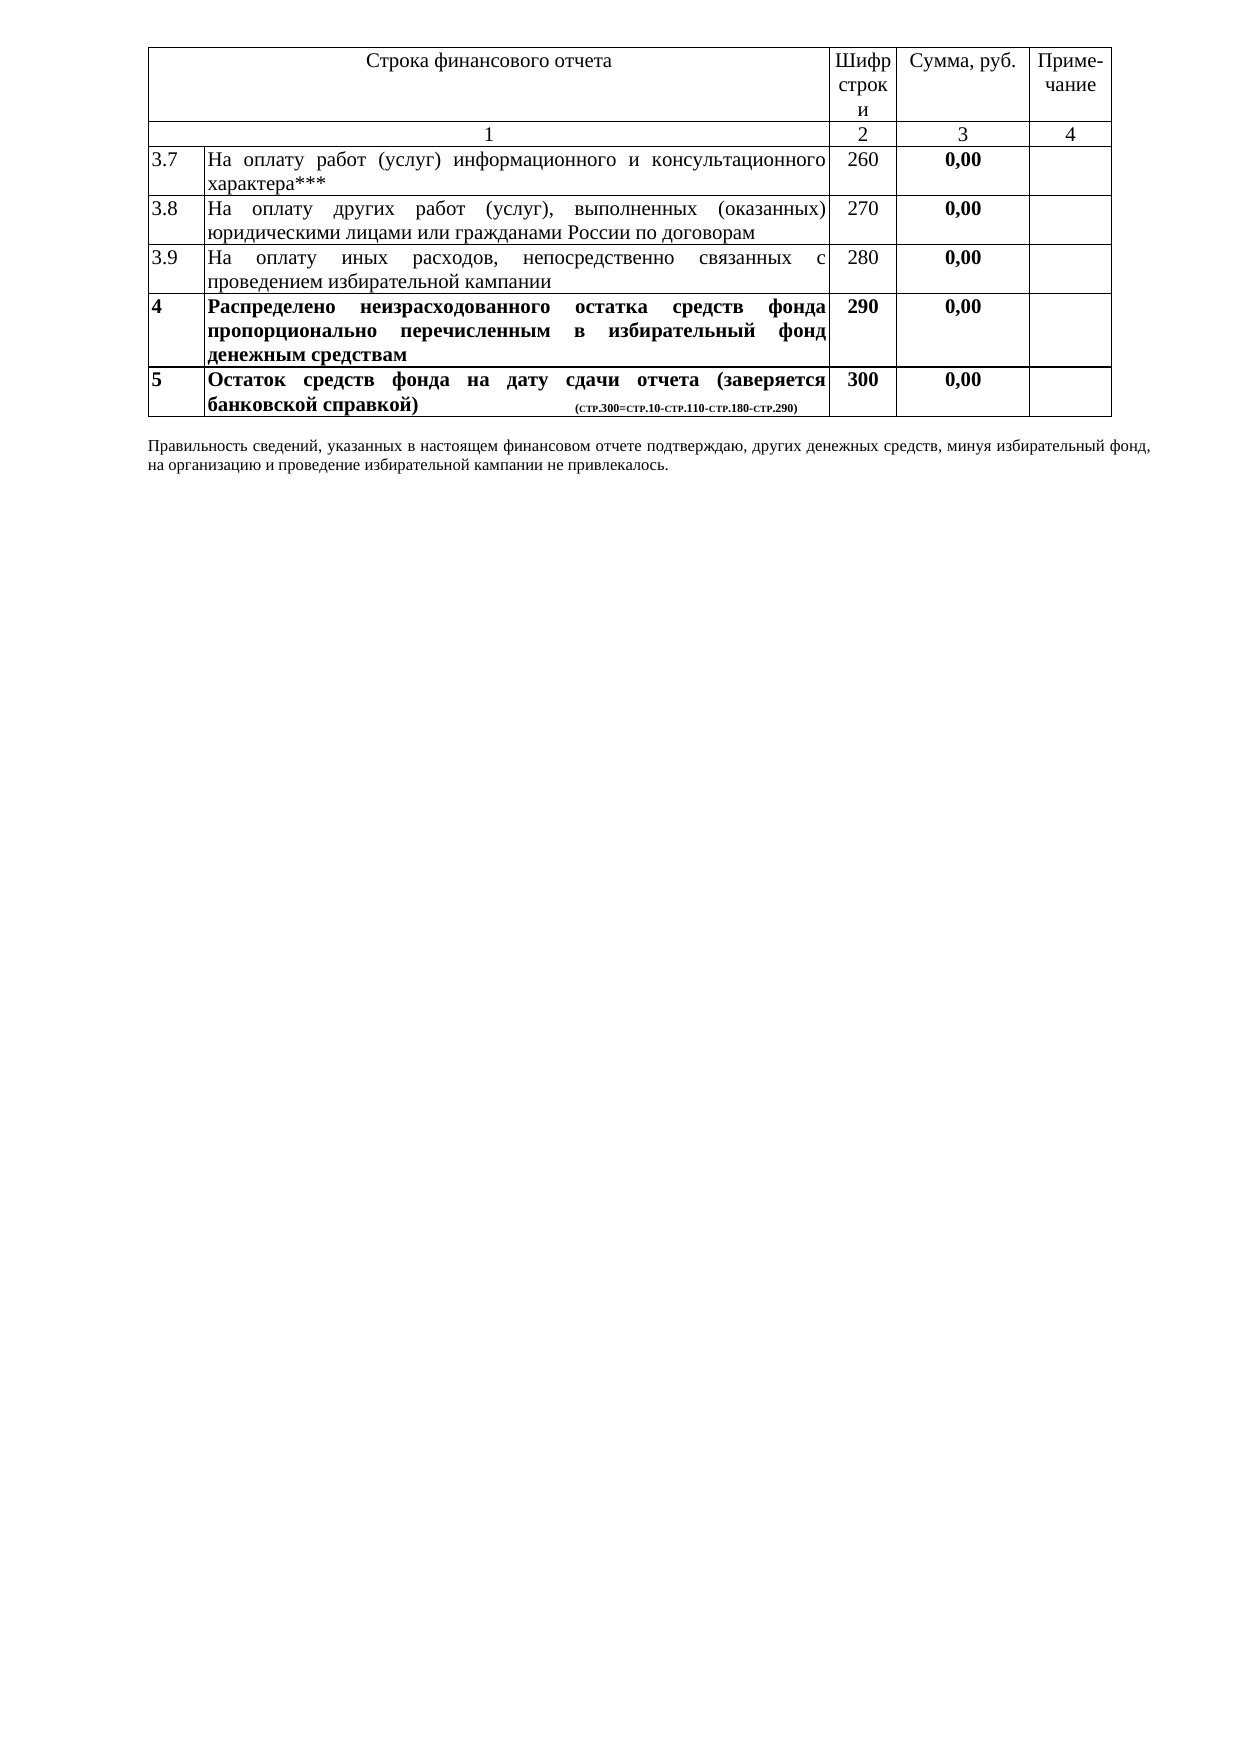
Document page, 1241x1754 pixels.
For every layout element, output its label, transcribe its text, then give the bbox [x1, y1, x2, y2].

table_cell На оплату иных расходов, непосредственно связанных с проведением избирательной кампании [205, 245, 829, 293]
table_cell 0,00 [897, 196, 1029, 244]
table_cell 0,00 [897, 147, 1029, 195]
table_cell [1030, 147, 1111, 195]
text Правильность сведений, указанных в настоящем финансовом отчете подтверждаю, других денежных средств, минуя избирательный фонд, на организацию и проведение избирательной кампании не привлекалось. [148, 436, 1152, 474]
table_header Строка финансового отчета [149, 48, 829, 121]
table_header Шифр строки [830, 48, 896, 121]
table_cell 4 [149, 294, 204, 366]
table_cell На оплату других работ (услуг), выполненных (оказанных) юридическими лицами или гражданами России по договорам [205, 196, 829, 244]
table_header Сумма, руб. [897, 48, 1029, 121]
table_cell 270 [830, 196, 896, 244]
table_cell 2 [830, 122, 896, 146]
table_cell 3 [897, 122, 1029, 146]
table_cell 260 [830, 147, 896, 195]
table_cell 3.8 [149, 196, 204, 244]
table_cell 0,00 [897, 294, 1029, 366]
table_cell Распределено неизрасходованного остатка средств фонда пропорционально перечисленным в избирательный фонд денежным средствам [205, 294, 829, 366]
table_cell 0,00 [897, 245, 1029, 293]
table_cell 280 [830, 245, 896, 293]
table_cell 3.7 [149, 147, 204, 195]
table_cell 4 [1030, 122, 1111, 146]
table_cell [1030, 245, 1111, 293]
table_cell На оплату работ (услуг) информационного и консультационного характера*** [205, 147, 829, 195]
table_cell 300 [830, 368, 896, 416]
table_cell 5 [149, 368, 204, 416]
table_cell 0,00 [897, 368, 1029, 416]
table_header Примечание [1030, 48, 1111, 121]
table_cell [1030, 294, 1111, 366]
table_cell 1 [149, 122, 829, 146]
table_cell 3.9 [149, 245, 204, 293]
table_cell [1030, 196, 1111, 244]
table_cell Остаток средств фонда на дату сдачи отчета (заверяется банковской справкой) (стр.300=стр.10-стр.110-стр.180-стр.290) [205, 368, 829, 416]
table_cell [1030, 368, 1111, 416]
table_cell 290 [830, 294, 896, 366]
